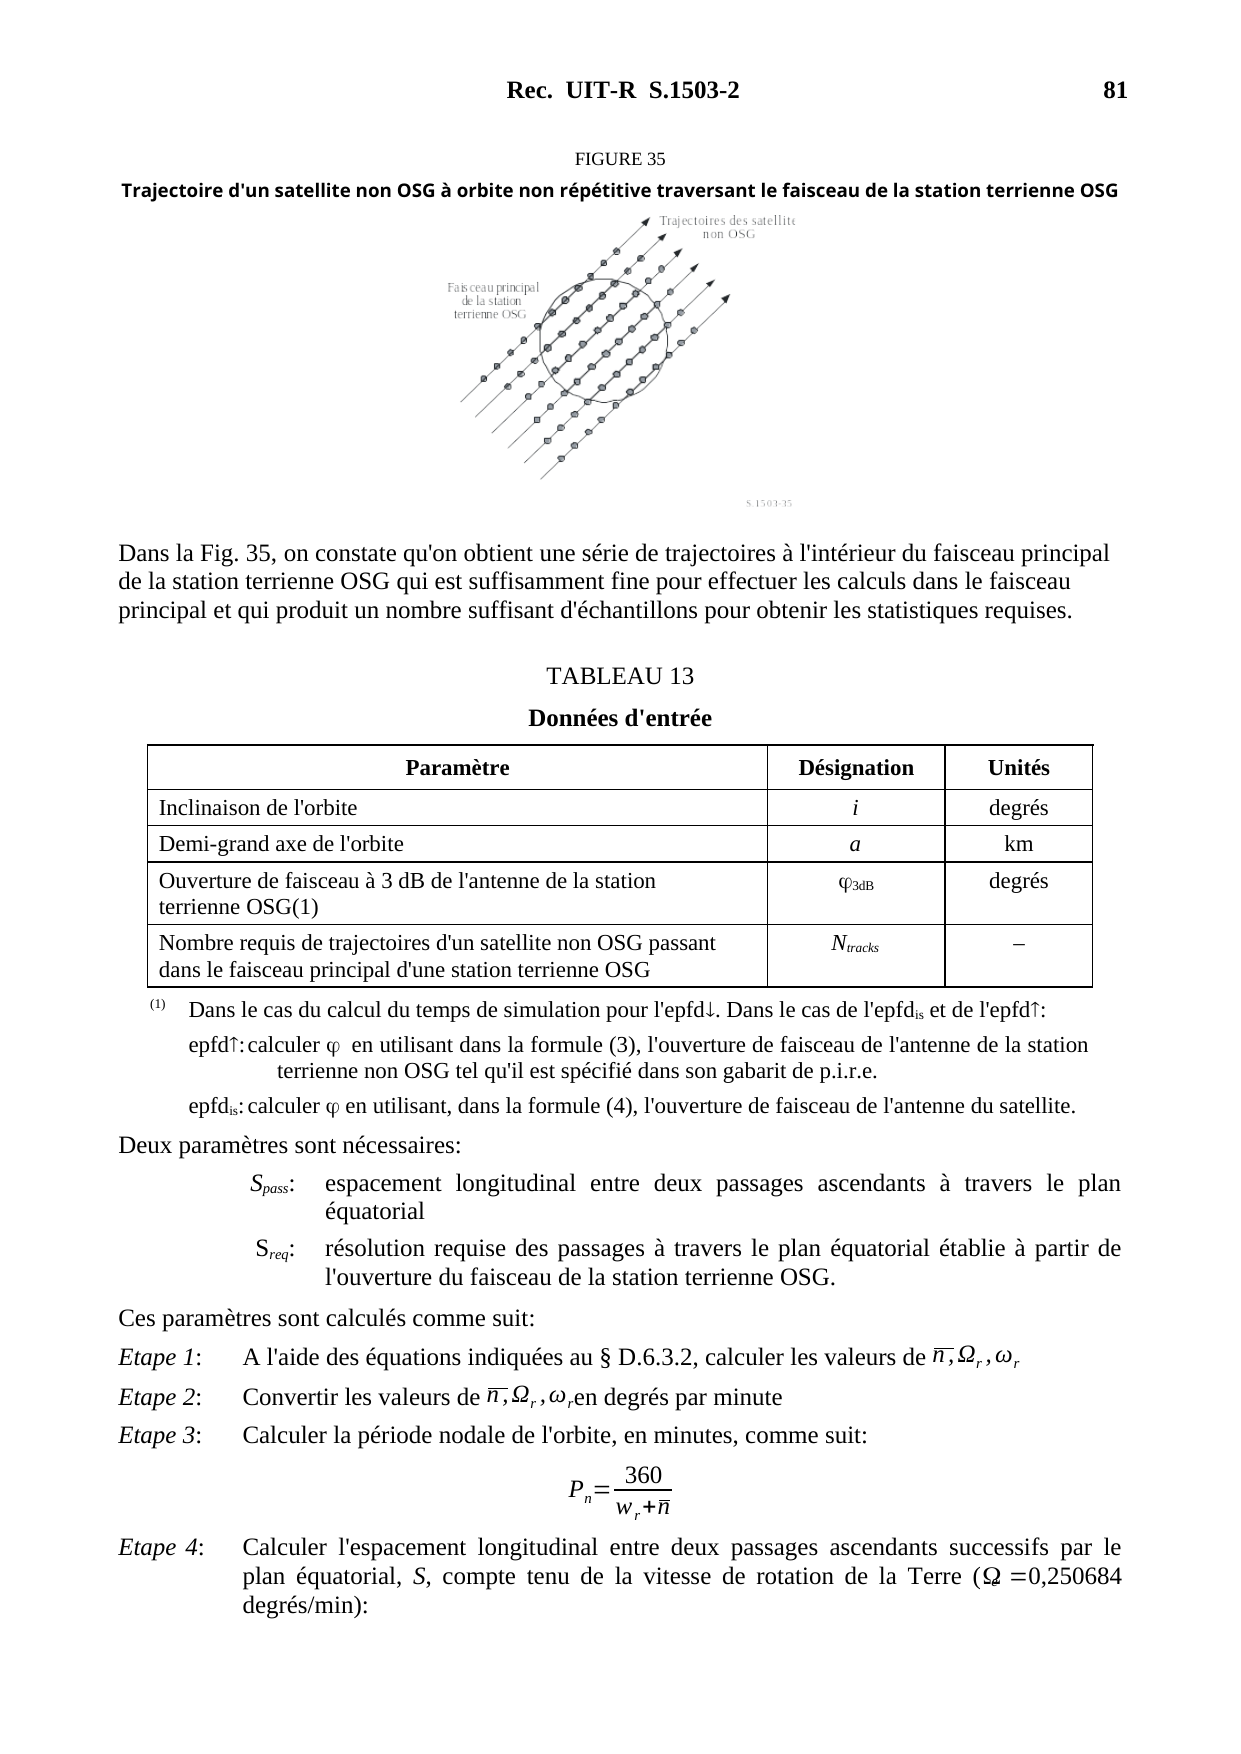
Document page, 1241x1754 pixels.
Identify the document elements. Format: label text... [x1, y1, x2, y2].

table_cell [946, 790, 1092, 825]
title Trajectoire d'un satellite non OSG à orbite non répétitive traversant le faisceau de la station terrienne OSG [118, 178, 1122, 203]
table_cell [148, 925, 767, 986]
text Figure 35 [118, 148, 1122, 169]
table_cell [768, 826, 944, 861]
text Etape 4: Calculer l'espacement longitudinal entre deux passages ascendants successifs par le plan équatorial, S, compte tenu de la vitesse de rotation de la Terre (e  0,250684 degrés/min): [118, 1532, 1122, 1618]
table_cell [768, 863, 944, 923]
text TABLEAU 13 [118, 661, 1122, 690]
text Ces paramètres sont calculés comme suit: [118, 1303, 1122, 1332]
title Données d'entrée [118, 703, 1122, 731]
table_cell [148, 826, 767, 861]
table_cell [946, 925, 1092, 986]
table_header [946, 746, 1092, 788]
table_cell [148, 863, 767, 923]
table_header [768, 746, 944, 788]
text Deux paramètres sont nécessaires: [118, 1131, 1122, 1159]
text Spass: espacement longitudinal entre deux passages ascendants à travers le plan équatorial [118, 1168, 1122, 1225]
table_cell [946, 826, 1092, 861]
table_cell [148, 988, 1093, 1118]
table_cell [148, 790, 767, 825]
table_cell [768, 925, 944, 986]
text Etape 2: Convertir les valeurs de en degrés par minute [118, 1380, 1122, 1412]
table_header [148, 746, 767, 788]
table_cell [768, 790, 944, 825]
text Etape 3: Calculer la période nodale de l'orbite, en minutes, comme suit: [118, 1420, 1122, 1449]
title Dans la Fig. 35, on constate qu'on obtient une série de trajectoires à l'intérieur du faisceau principal de la station terrienne OSG qui est suffisamment fine pour effectuer les calculs dans le faisceau principal et qui produit un nombre suffisant d'échantillons pour obtenir les statistiques requises. [118, 538, 1122, 624]
text Sreq: résolution requise des passages à travers le plan équatorial établie à partir de l'ouverture du faisceau de la station terrienne OSG. [118, 1233, 1122, 1291]
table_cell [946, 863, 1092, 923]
text Etape 1: A l'aide des équations indiquées au § D.6.3.2, calculer les valeurs de [118, 1341, 1122, 1372]
